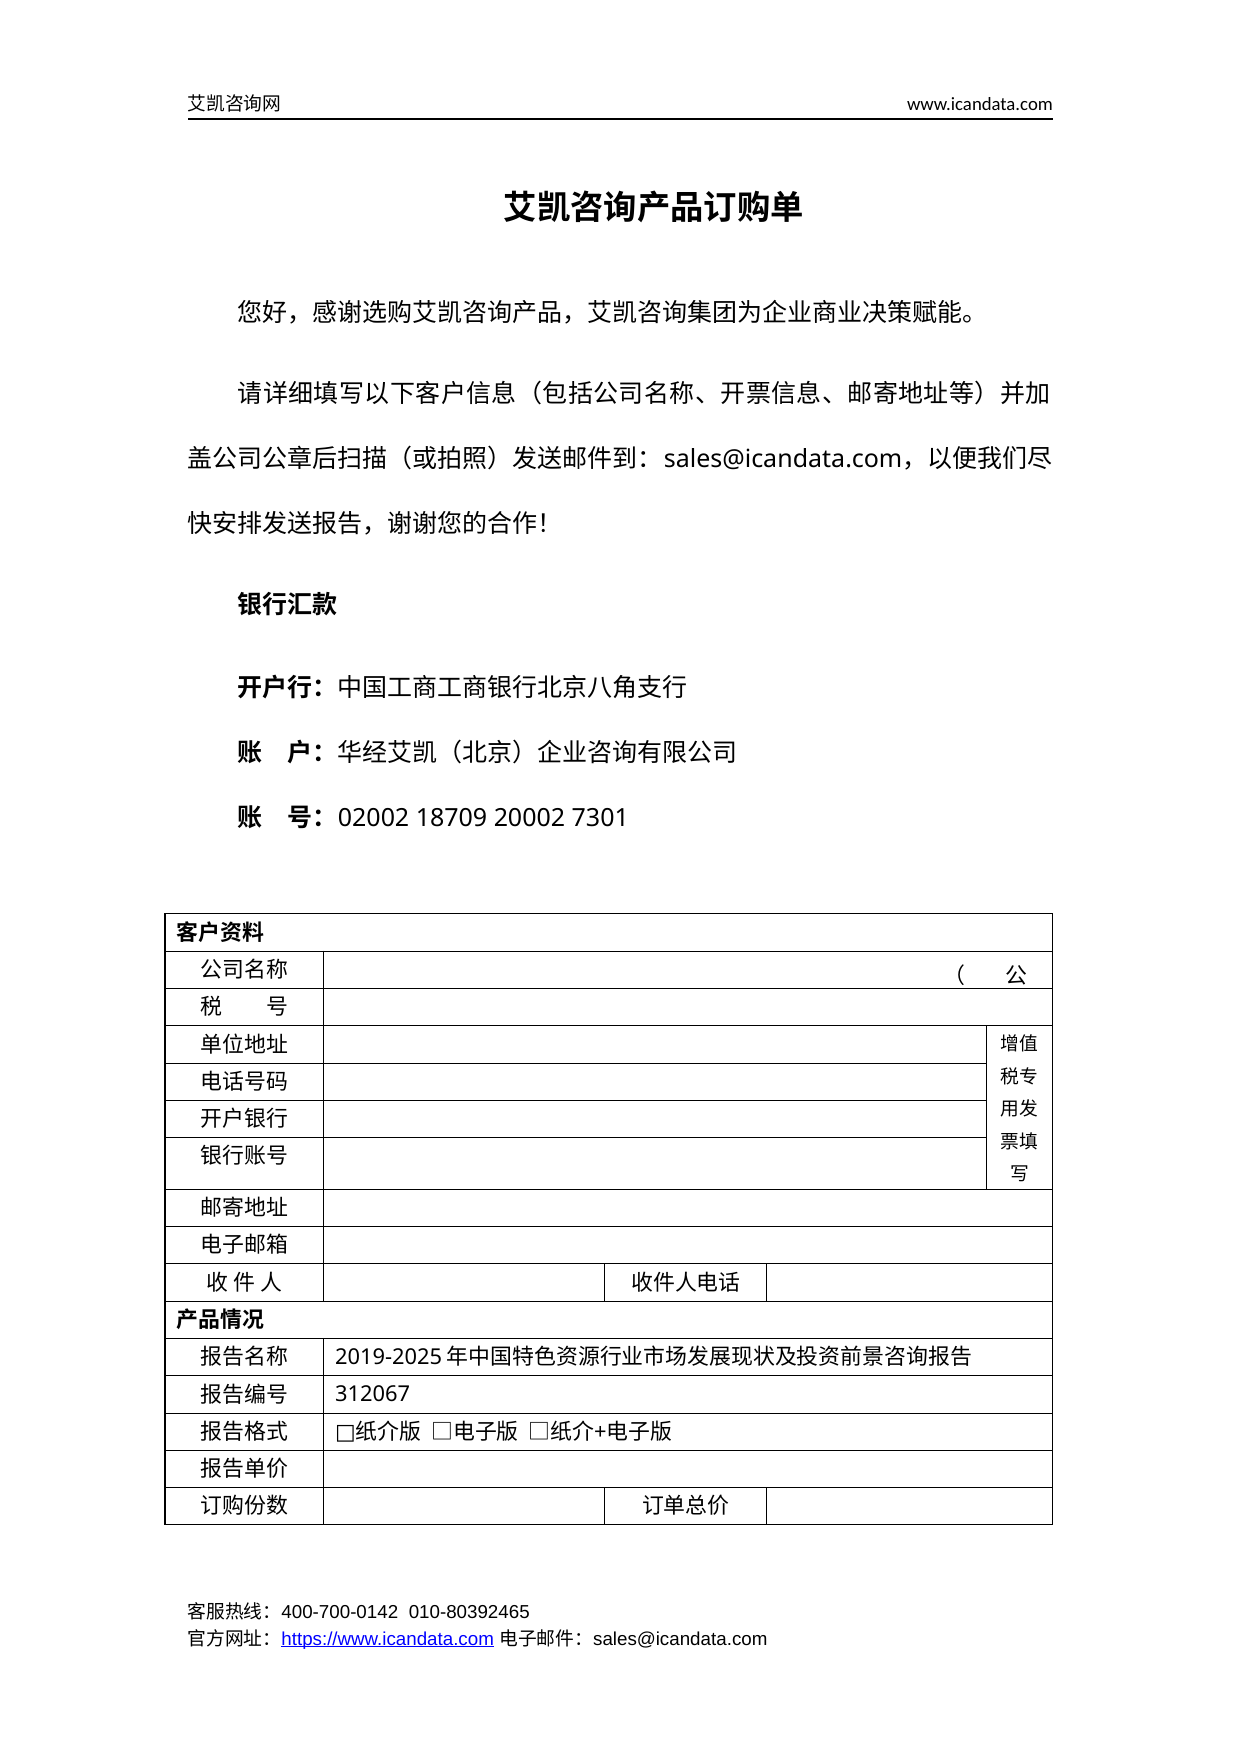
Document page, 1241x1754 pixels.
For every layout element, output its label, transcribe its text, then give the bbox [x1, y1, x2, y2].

table_cell 公司名称 [166, 952, 323, 988]
table_header 客户资料 [166, 914, 1052, 951]
text 艾凯咨询产品订购单 [187, 172, 1053, 237]
table_cell [324, 1488, 604, 1524]
table_cell [767, 1488, 1052, 1524]
table_cell 税 号 [166, 989, 323, 1025]
table_cell 电子邮箱 [166, 1227, 323, 1263]
text 银行汇款 [187, 570, 1053, 635]
table_cell 2019-2025年中国特色资源行业市场发展现状及投资前景咨询报告 [324, 1339, 1052, 1375]
table_cell 报告名称 [166, 1339, 323, 1375]
text 账 户：华经艾凯（北京）企业咨询有限公司 [187, 718, 1053, 783]
table_cell □纸介版 □电子版 □纸介+电子版 [324, 1414, 1052, 1450]
table_cell [324, 1101, 986, 1137]
table_cell [767, 1264, 1052, 1301]
table_cell [324, 989, 1052, 1025]
table_cell 单位地址 [166, 1026, 323, 1062]
table_cell [324, 1026, 986, 1062]
table_cell 报告单价 [166, 1451, 323, 1487]
text 账 号：02002 18709 20002 7301 [187, 783, 1053, 848]
table_cell 收件人电话 [605, 1264, 766, 1301]
table_cell [324, 952, 1052, 988]
table_cell [324, 1227, 1052, 1263]
table_cell [324, 1064, 986, 1100]
table_cell 电话号码 [166, 1064, 323, 1100]
text 您好，感谢选购艾凯咨询产品，艾凯咨询集团为企业商业决策赋能。 [187, 278, 1053, 343]
table_cell [324, 1190, 1052, 1226]
table_cell 产品情况 [166, 1302, 1052, 1338]
table_cell [324, 1451, 1052, 1487]
text 开户行：中国工商工商银行北京八角支行 [187, 653, 1053, 718]
table_cell 银行账号 [166, 1138, 323, 1189]
table_cell [324, 1138, 986, 1189]
table_cell 增值税专用发票填写 [987, 1026, 1052, 1189]
table_cell [324, 1264, 604, 1301]
table_cell 收 件 人 [166, 1264, 323, 1301]
table_cell 312067 [324, 1376, 1052, 1412]
table_cell 订购份数 [166, 1488, 323, 1524]
table_cell 邮寄地址 [166, 1190, 323, 1226]
table_cell 报告格式 [166, 1414, 323, 1450]
table_cell 订单总价 [605, 1488, 766, 1524]
text 请详细填写以下客户信息（包括公司名称、开票信息、邮寄地址等）并加盖公司公章后扫描（或拍照）发送邮件到：sales@icandata.com，以便我们尽快安排发送报告，谢谢您的合作！ [187, 359, 1053, 554]
table_cell 开户银行 [166, 1101, 323, 1137]
table_cell 报告编号 [166, 1376, 323, 1412]
